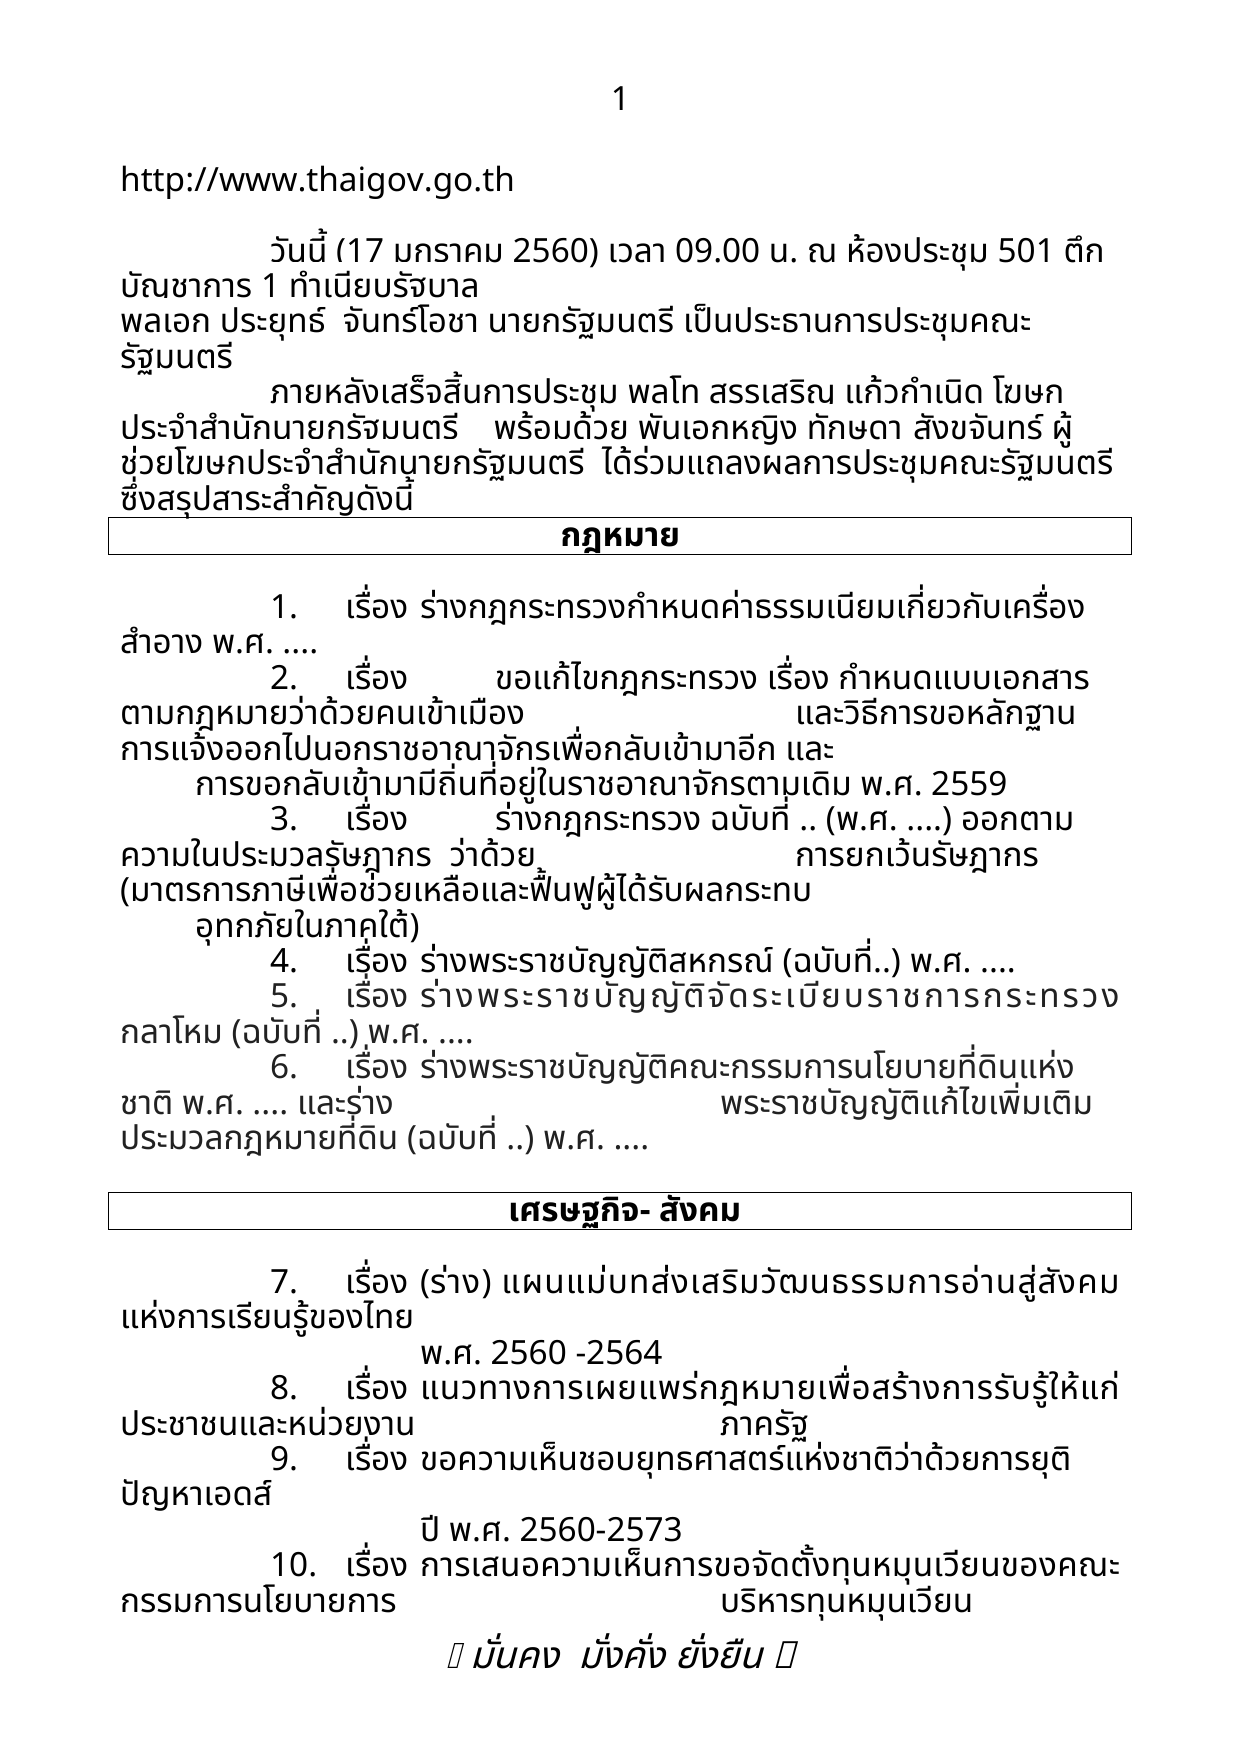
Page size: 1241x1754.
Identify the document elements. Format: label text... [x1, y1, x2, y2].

title http://www.thaigov.go.th [120, 163, 1120, 198]
text 6. เรื่อง ร่างพระราชบัญญัติคณะกรรมการนโยบายที่ดินแห่งชาติ พ.ศ. .... และร่าง พระราชบัญญัติแก้ไขเพิ่มเติมประมวลกฎหมายที่ดิน (ฉบับที่ ..) พ.ศ. .... [120, 1050, 1120, 1157]
text 4. เรื่อง ร่างพระราชบัญญัติสหกรณ์ (ฉบับที่..) พ.ศ. .... [120, 944, 1120, 979]
text 1. เรื่อง ร่างกฎกระทรวงกำหนดค่าธรรมเนียมเกี่ยวกับเครื่องสำอาง พ.ศ. .... [120, 590, 1120, 661]
table_header กฎหมาย [109, 518, 1131, 553]
text 8. เรื่อง แนวทางการเผยแพร่กฎหมายเพื่อสร้างการรับรู้ให้แก่ประชาชนและหน่วยงาน ภาครัฐ [120, 1371, 1120, 1442]
table_header เศรษฐกิจ- สังคม [109, 1193, 1131, 1228]
text 7. เรื่อง (ร่าง) แผนแม่บทส่งเสริมวัฒนธรรมการอ่านสู่สังคมแห่งการเรียนรู้ของไทย [120, 1265, 1120, 1336]
text 5. เรื่อง ร่างพระราชบัญญัติจัดระเบียบราชการกระทรวงกลาโหม (ฉบับที่ ..) พ.ศ. .... [120, 979, 1120, 1050]
text 3. เรื่อง ร่างกฎกระทรวง ฉบับที่ .. (พ.ศ. ....) ออกตามความในประมวลรัษฎากร ว่าด้วย การยกเว้นรัษฎากร (มาตรการภาษีเพื่อช่วยเหลือและฟื้นฟูผู้ได้รับผลกระทบ อุทกภัยในภาคใต้) [120, 802, 1120, 944]
text 2. เรื่อง ขอแก้ไขกฎกระทรวง เรื่อง กำหนดแบบเอกสารตามกฎหมายว่าด้วยคนเข้าเมือง และวิธีการขอหลักฐานการแจ้งออกไปนอกราชอาณาจักรเพื่อกลับเข้ามาอีก และ การขอกลับเข้ามามีถิ่นที่อยู่ในราชอาณาจักรตามเดิม พ.ศ. 2559 [120, 661, 1120, 802]
text ​ ภายหลังเสร็จสิ้นการประชุม พลโท สรรเสริญ แก้วกำเนิด โฆษกประจำสำนักนายกรัฐมนตรี พร้อมด้วย พันเอกหญิง ทักษดา สังขจันทร์ ผู้ช่วยโฆษกประจำสำนักนายกรัฐมนตรี ได้ร่วมแถลงผลการประชุมคณะรัฐมนตรี ซึ่งสรุปสาระสำคัญดังนี้ [120, 375, 1120, 517]
text 10. เรื่อง การเสนอความเห็นการขอจัดตั้งทุนหมุนเวียนของคณะกรรมการนโยบายการ บริหารทุนหมุนเวียน [120, 1548, 1120, 1619]
text พ.ศ. 2560 -2564 [120, 1336, 1120, 1371]
text วันนี้ (17 มกราคม 2560) เวลา 09.00 น. ณ ห้องประชุม 501 ตึกบัญชาการ 1 ทำเนียบรัฐบาล [120, 234, 1139, 304]
text 9. เรื่อง ขอความเห็นชอบยุทธศาสตร์แห่งชาติว่าด้วยการยุติปัญหาเอดส์ [120, 1442, 1120, 1513]
text ปี พ.ศ. 2560-2573 [120, 1513, 1120, 1548]
text พลเอก ประยุทธ์ จันทร์โอชา นายกรัฐมนตรี เป็นประธานการประชุมคณะรัฐมนตรี [120, 304, 1139, 375]
